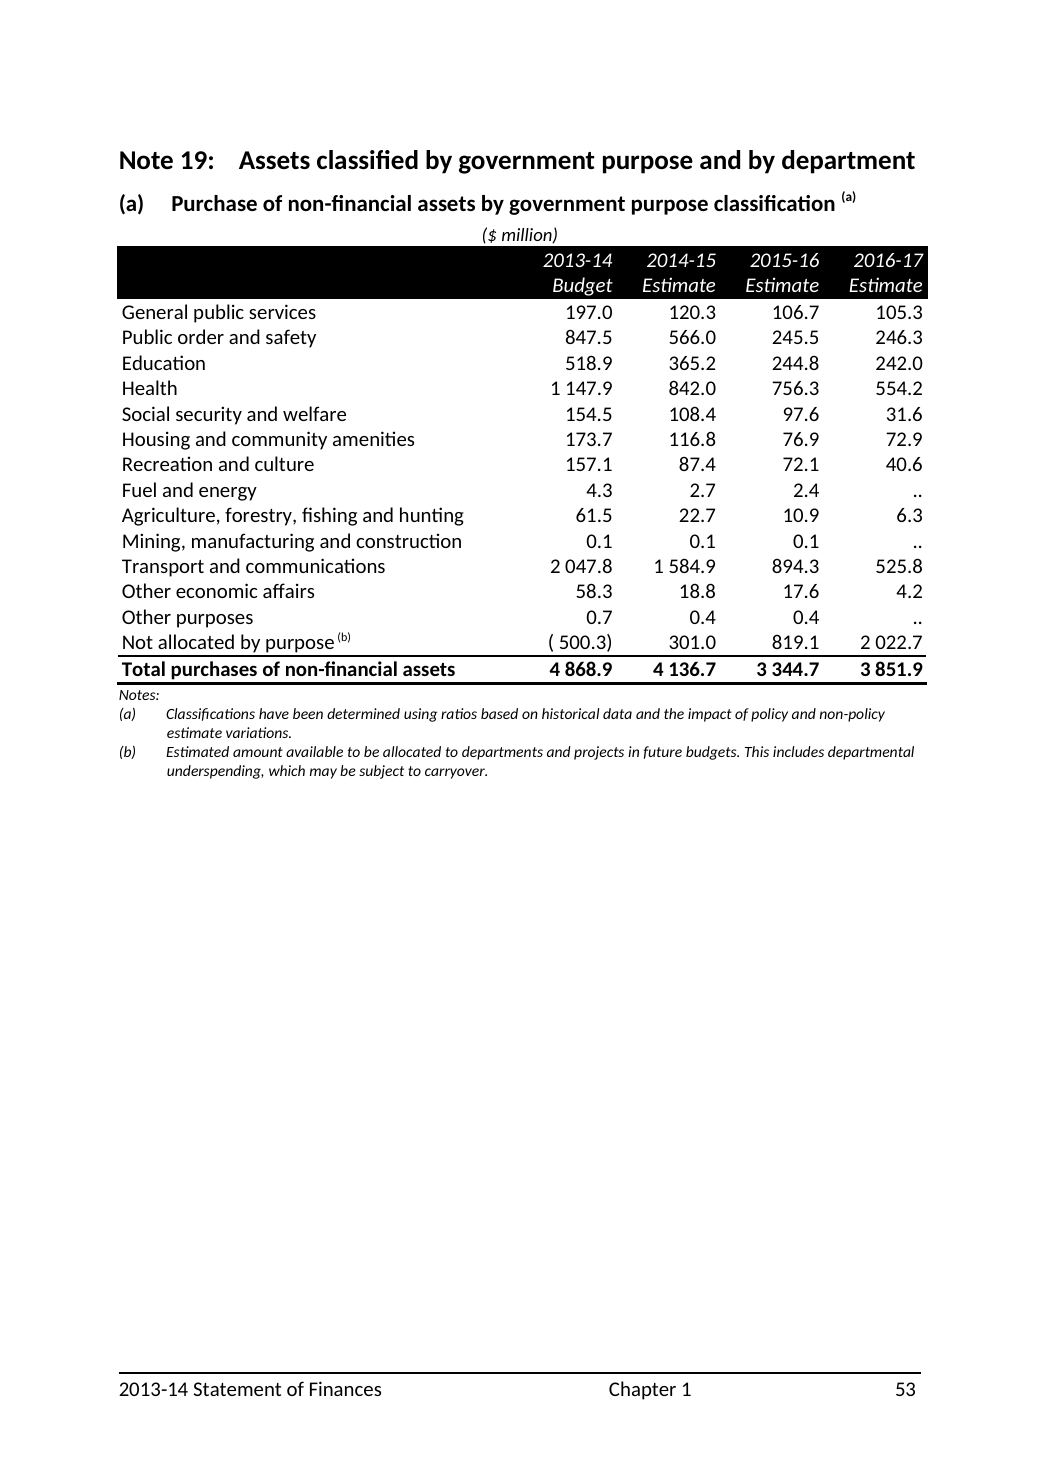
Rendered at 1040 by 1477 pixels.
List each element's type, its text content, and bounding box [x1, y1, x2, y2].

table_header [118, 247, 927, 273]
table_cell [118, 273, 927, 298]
text (b) Estimated amount available to be allocated to departments and projects in future budgets. This includes departmental underspending, which may be subject to carryover. [118, 742, 921, 780]
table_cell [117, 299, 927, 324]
text ($ million) [118, 223, 921, 246]
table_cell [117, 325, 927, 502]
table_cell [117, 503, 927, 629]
subtitle (a) Purchase of non-financial assets by government purpose classification (a) [118, 189, 921, 217]
text Notes: [118, 685, 921, 704]
text (a) Classifications have been determined using ratios based on historical data and the impact of policy and non-policy estimate variations. [118, 704, 921, 742]
subtitle Note 19: Assets classified by government purpose and by department [118, 143, 921, 177]
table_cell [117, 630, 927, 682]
